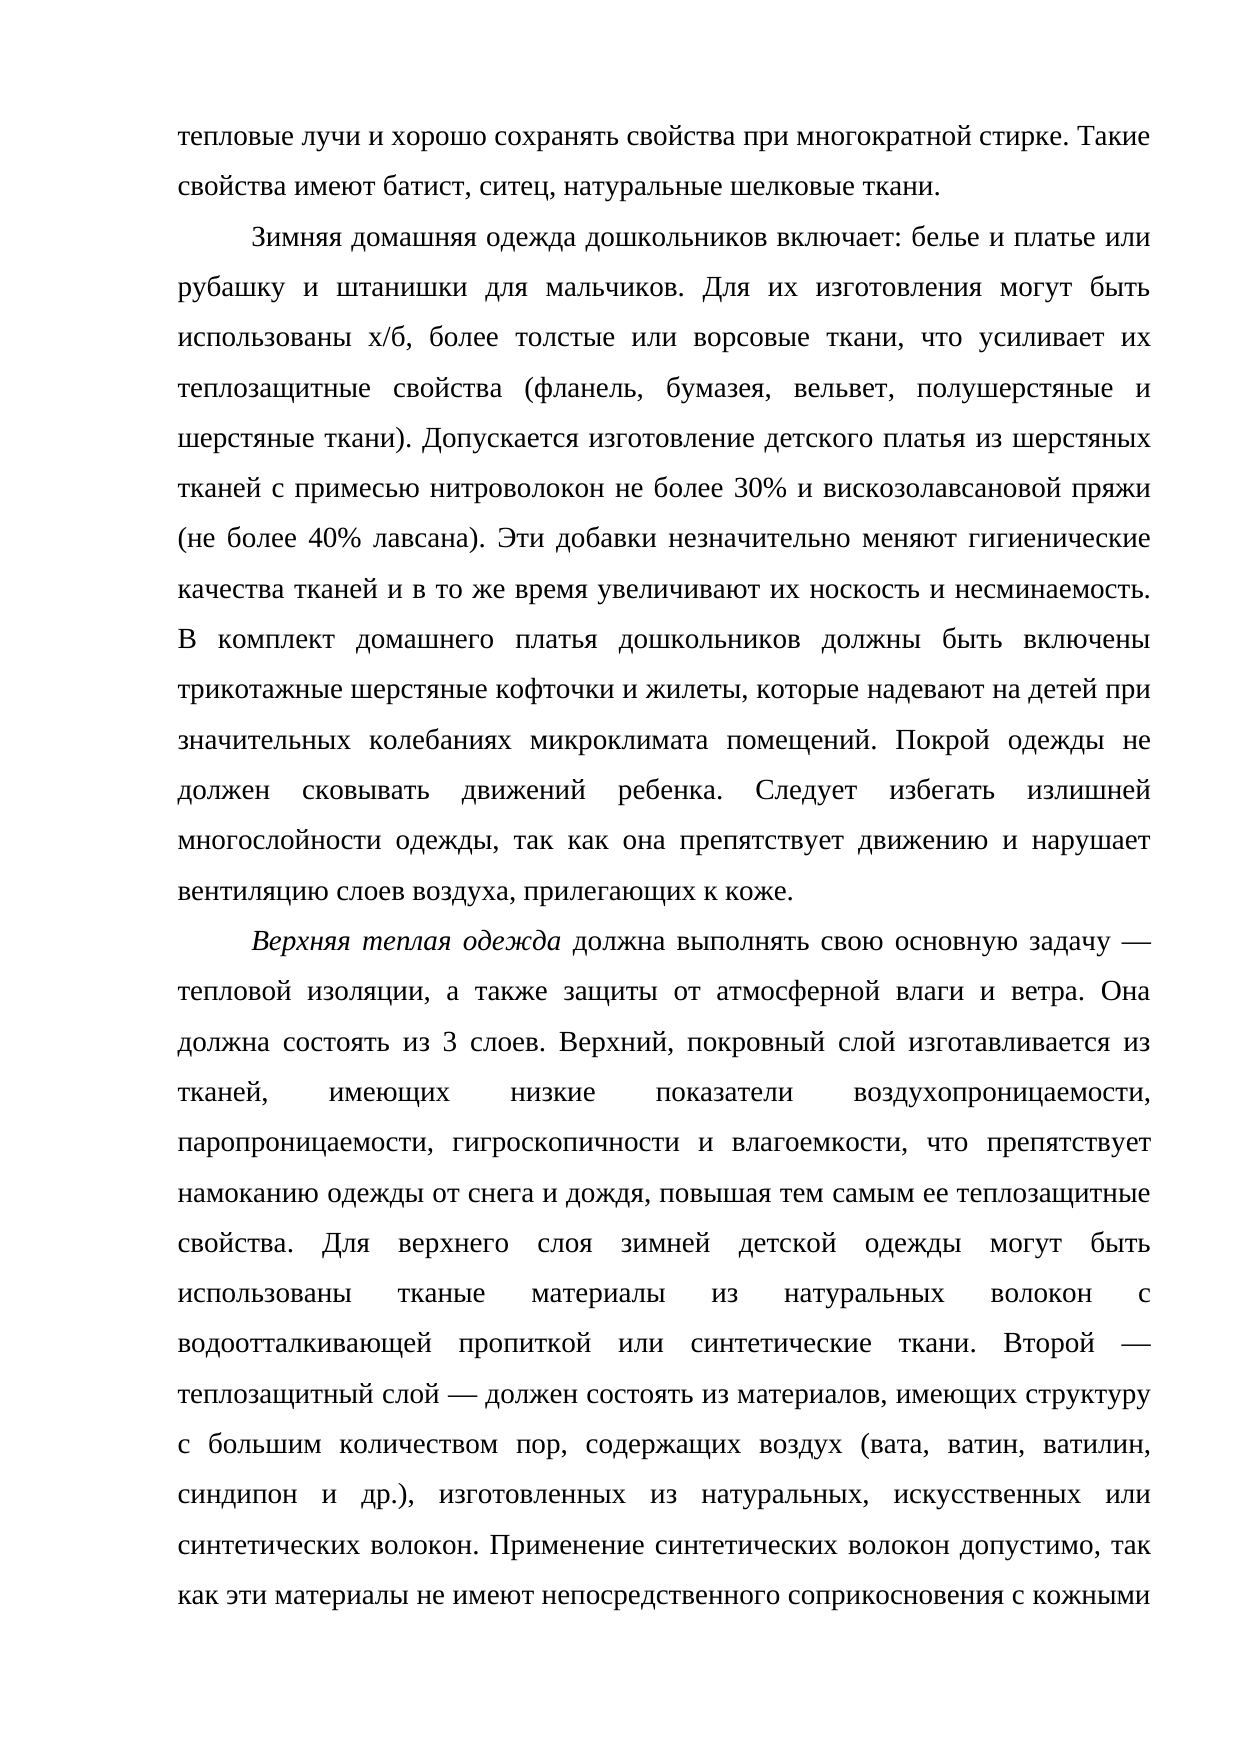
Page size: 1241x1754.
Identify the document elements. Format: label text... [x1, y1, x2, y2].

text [177, 118, 1152, 202]
text Зимняя домашняя одежда дошкольников включает: белье и платье или рубашку и штанишки для мальчиков. Для их изготовления могут быть использованы х/б, более толстые или ворсовые ткани, что усиливает их теплозащитные свойства (фланель, бумазея, вельвет, полушерстяные и шерстяные ткани). Допускается изготовление детского платья из шерстяных тканей с примесью нитроволокон не более 30% и вискозолавсановой пряжи (не более 40% лавсана). Эти добавки незначительно меняют гигиенические качества тканей и в то же время увеличивают их носкость и несминаемость. В комплект домашнего платья дошкольников должны быть включены трикотажные шерстяные кофточки и жилеты, которые надевают на детей при значительных колебаниях микроклимата помещений. Покрой одежды не должен сковывать движений ребенка. Следует избегать излишней многослойности одежды, так как она препятствует движению и нарушает вентиляцию слоев воздуха, прилегающих к коже. [177, 219, 1152, 906]
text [177, 923, 1152, 1611]
